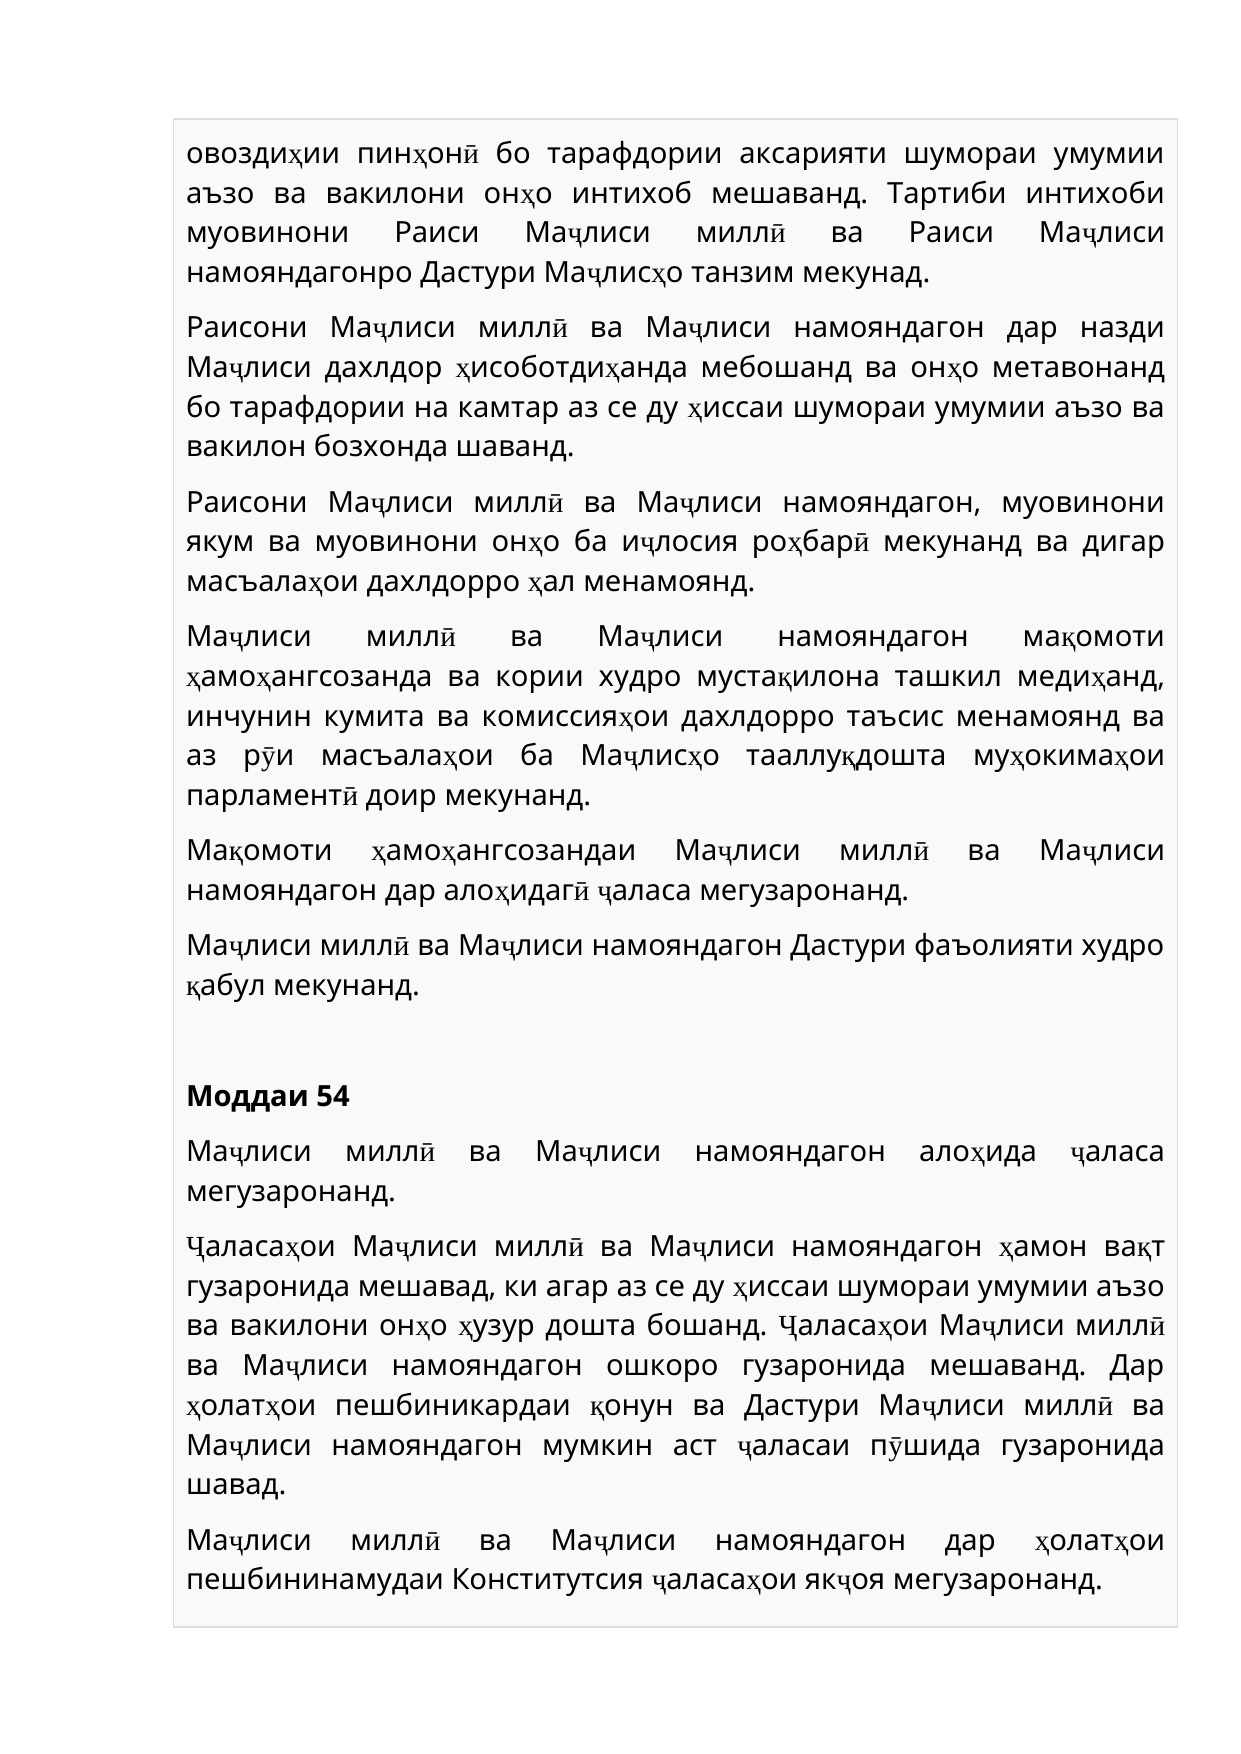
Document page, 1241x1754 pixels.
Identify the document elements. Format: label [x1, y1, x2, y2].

table_header [174, 120, 1177, 1626]
